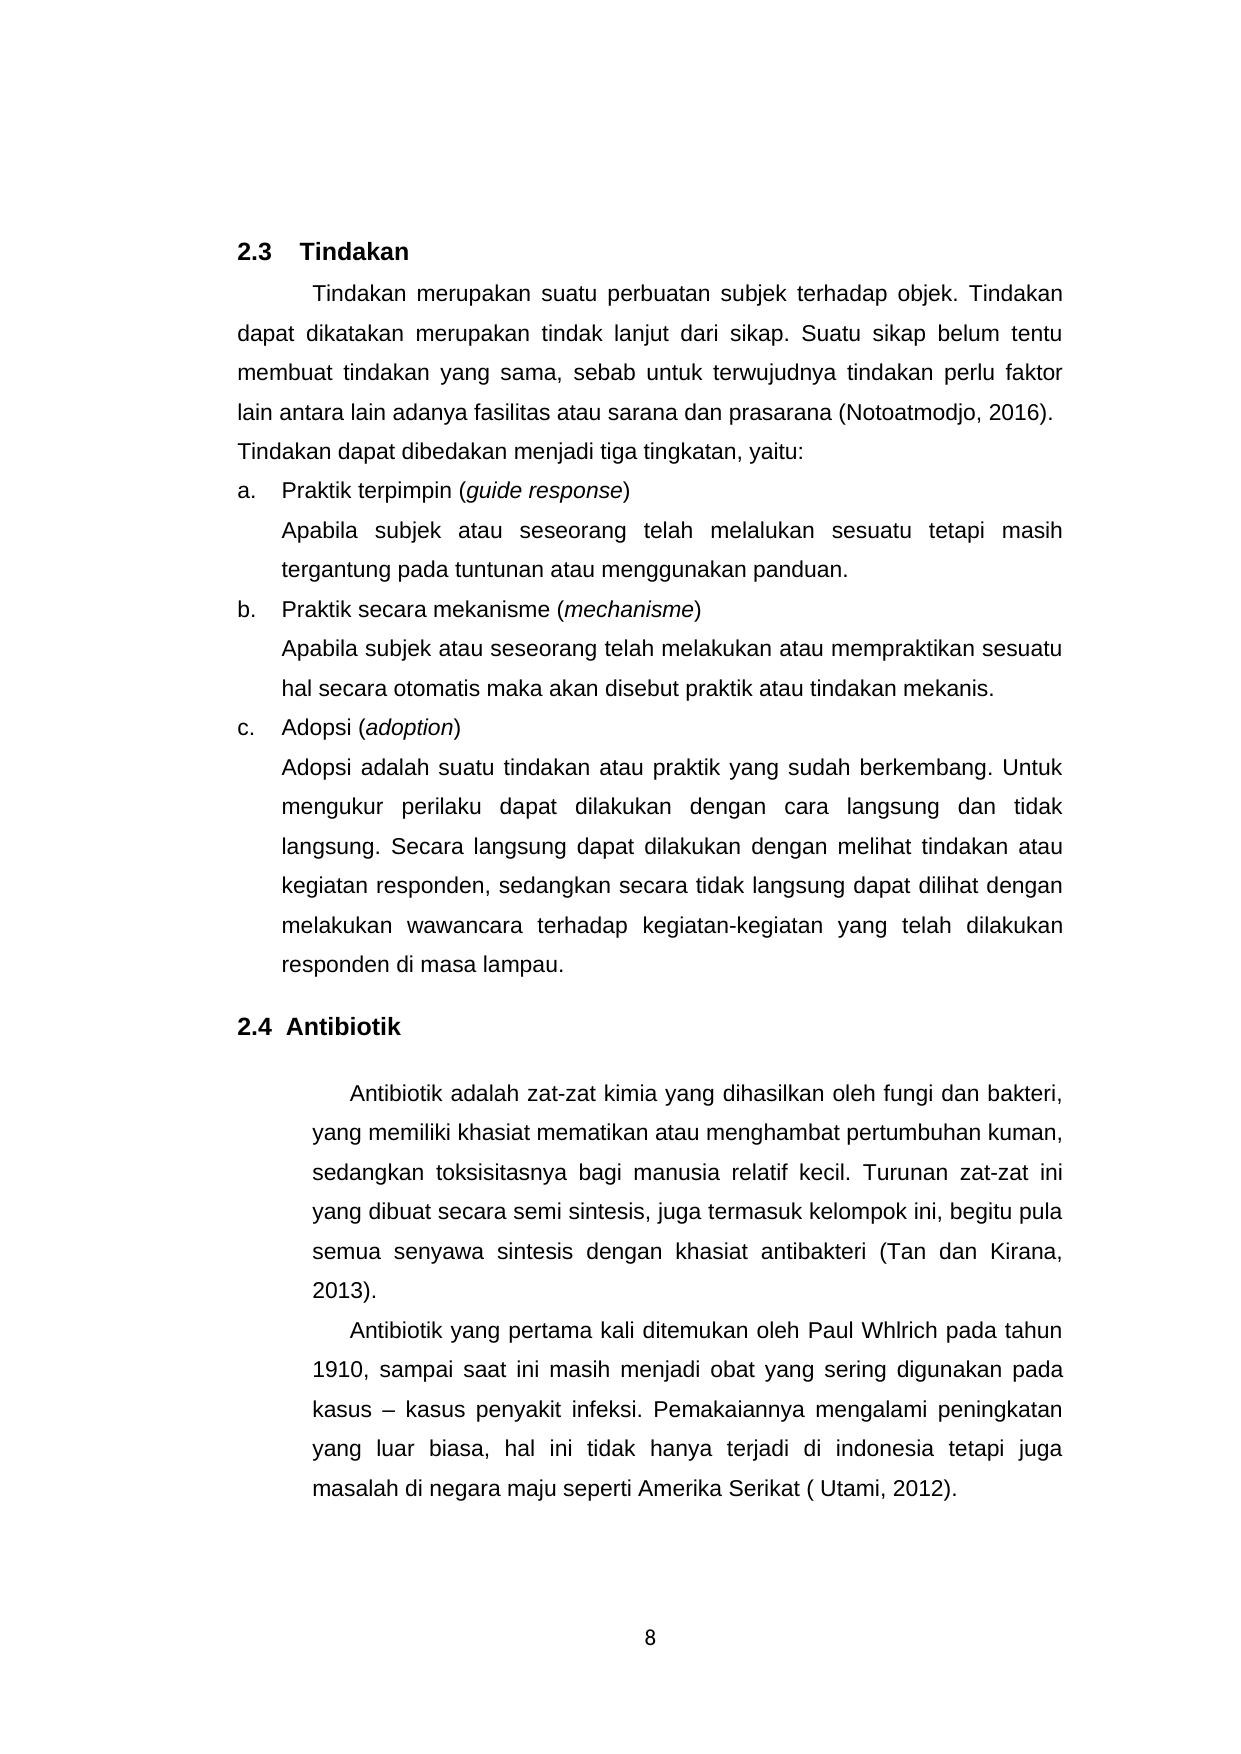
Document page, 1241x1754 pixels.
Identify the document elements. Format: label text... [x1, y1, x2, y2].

list Apabila subjek atau seseorang telah melalukan sesuatu tetapi masih tergantung pada tuntunan atau menggunakan panduan. [281, 517, 1063, 583]
list Adopsi adalah suatu tindakan atau praktik yang sudah berkembang. Untuk mengukur perilaku dapat dilakukan dengan cara langsung dan tidak langsung. Secara langsung dapat dilakukan dengan melihat tindakan atau kegiatan responden, sedangkan secara tidak langsung dapat dilihat dengan melakukan wawancara terhadap kegiatan-kegiatan yang telah dilakukan responden di masa lampau. [281, 754, 1063, 978]
list Praktik terpimpin (guide response) [237, 477, 1063, 504]
list Apabila subjek atau seseorang telah melakukan atau mempraktikan sesuatu hal secara otomatis maka akan disebut praktik atau tindakan mekanis. [281, 635, 1063, 701]
subtitle 2.3 Tindakan [237, 237, 1063, 266]
text Tindakan dapat dibedakan menjadi tiga tingkatan, yaitu: [237, 438, 1063, 464]
list Adopsi (adoption) [237, 714, 1063, 741]
list Antibiotik yang pertama kali ditemukan oleh Paul Whlrich pada tahun 1910, sampai saat ini masih menjadi obat yang sering digunakan pada kasus – kasus penyakit infeksi. Pemakaiannya mengalami peningkatan yang luar biasa, hal ini tidak hanya terjadi di indonesia tetapi juga masalah di negara maju seperti Amerika Serikat ( Utami, 2012). [312, 1317, 1063, 1501]
list Praktik secara mekanisme (mechanisme) [237, 596, 1063, 622]
text Tindakan merupakan suatu perbuatan subjek terhadap objek. Tindakan dapat dikatakan merupakan tindak lanjut dari sikap. Suatu sikap belum tentu membuat tindakan yang sama, sebab untuk terwujudnya tindakan perlu faktor lain antara lain adanya fasilitas atau sarana dan prasarana (Notoatmodjo, 2016). [237, 280, 1063, 425]
list Antibiotik adalah zat-zat kimia yang dihasilkan oleh fungi dan bakteri, yang memiliki khasiat mematikan atau menghambat pertumbuhan kuman, sedangkan toksisitasnya bagi manusia relatif kecil. Turunan zat-zat ini yang dibuat secara semi sintesis, juga termasuk kelompok ini, begitu pula semua senyawa sintesis dengan khasiat antibakteri (Tan dan Kirana, 2013). [312, 1080, 1063, 1303]
subtitle 2.4 Antibiotik [237, 1012, 1063, 1040]
